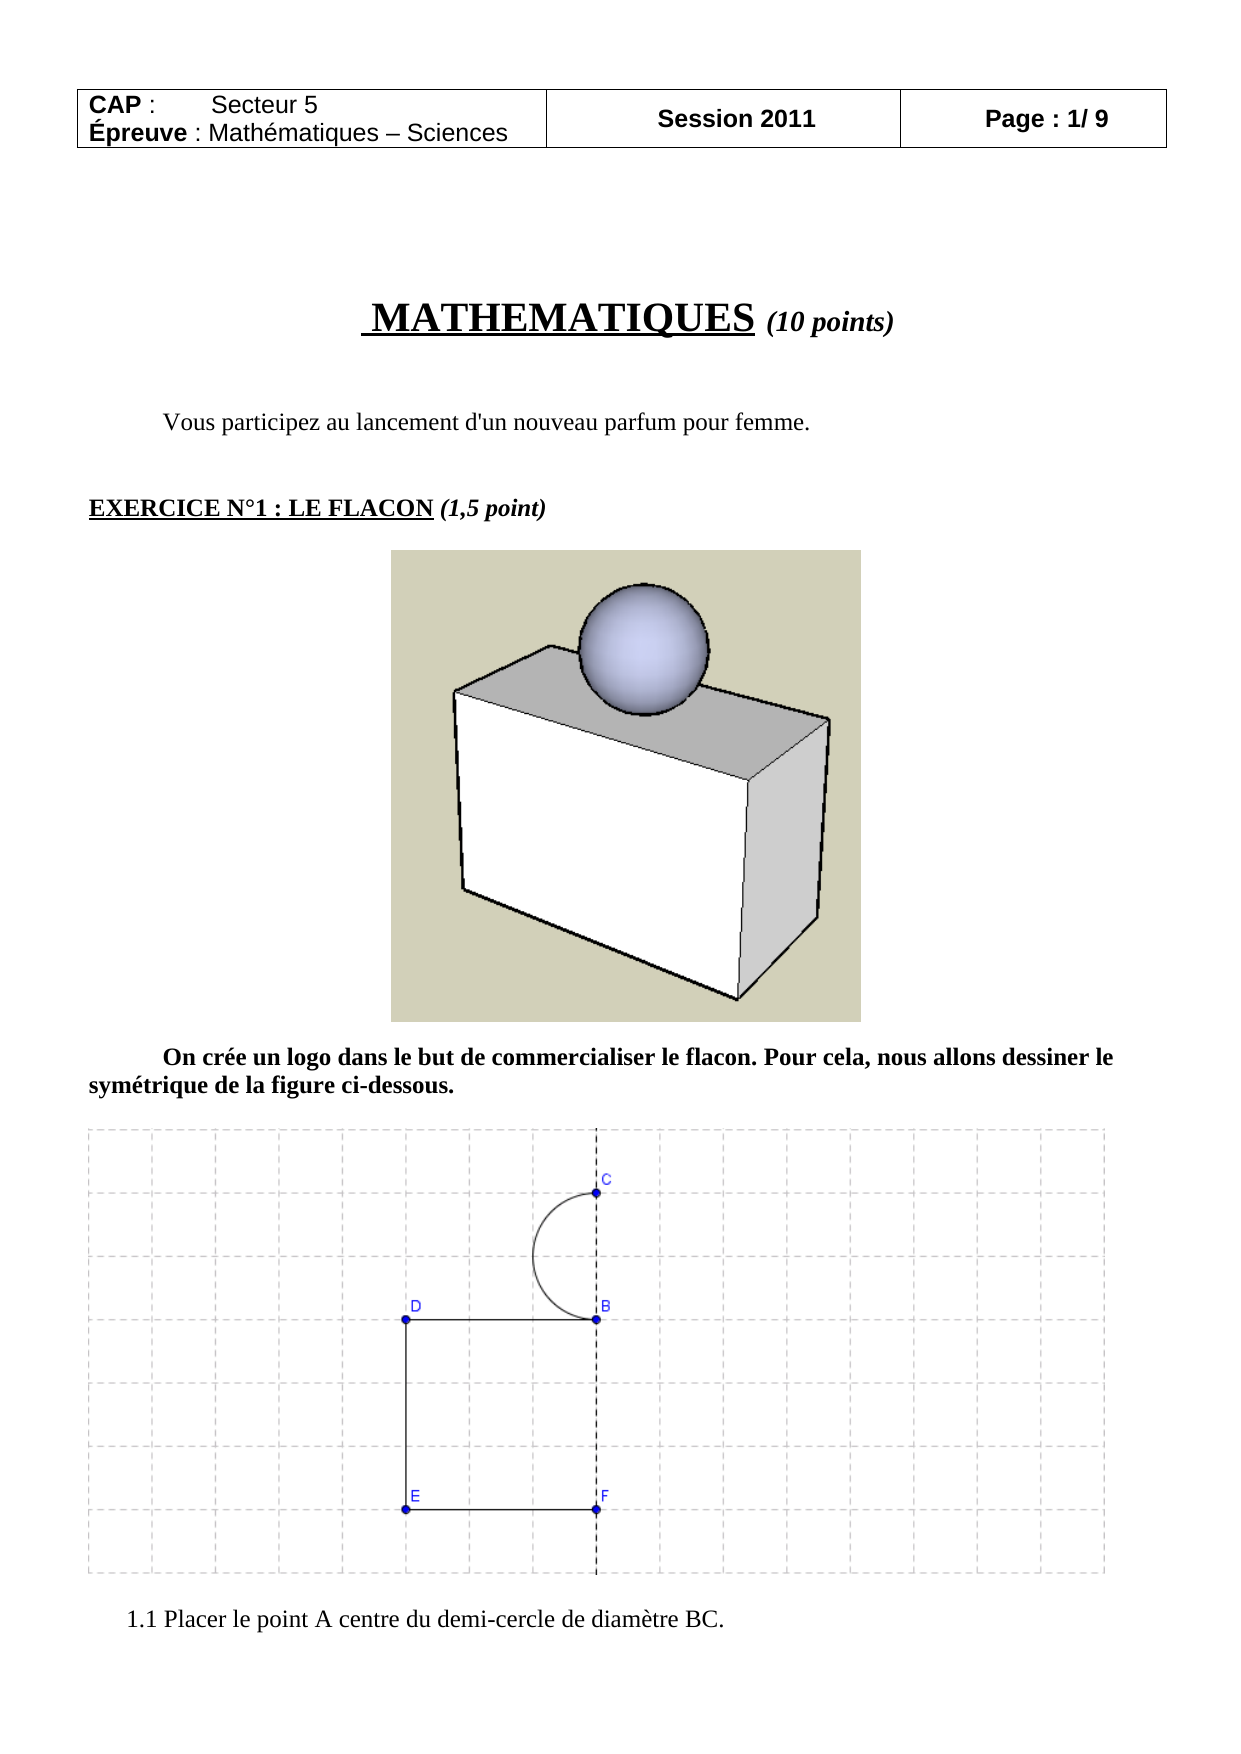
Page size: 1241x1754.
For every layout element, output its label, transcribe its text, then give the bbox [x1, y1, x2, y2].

picture [88, 1128, 1105, 1575]
text Vous participez au lancement d'un nouveau parfum pour femme. [89, 407, 1167, 436]
text EXERCICE N°1 : LE FLACON (1,5 point) [89, 493, 1240, 522]
text On crée un logo dans le but de commercialiser le flacon. Pour cela, nous allons dessiner le symétrique de la figure ci-dessous. [89, 1042, 1167, 1099]
subtitle MATHEMATIQUES (10 points) [89, 292, 1167, 340]
list Placer le point A centre du demi-cercle de diamètre BC. [126, 1604, 1167, 1633]
